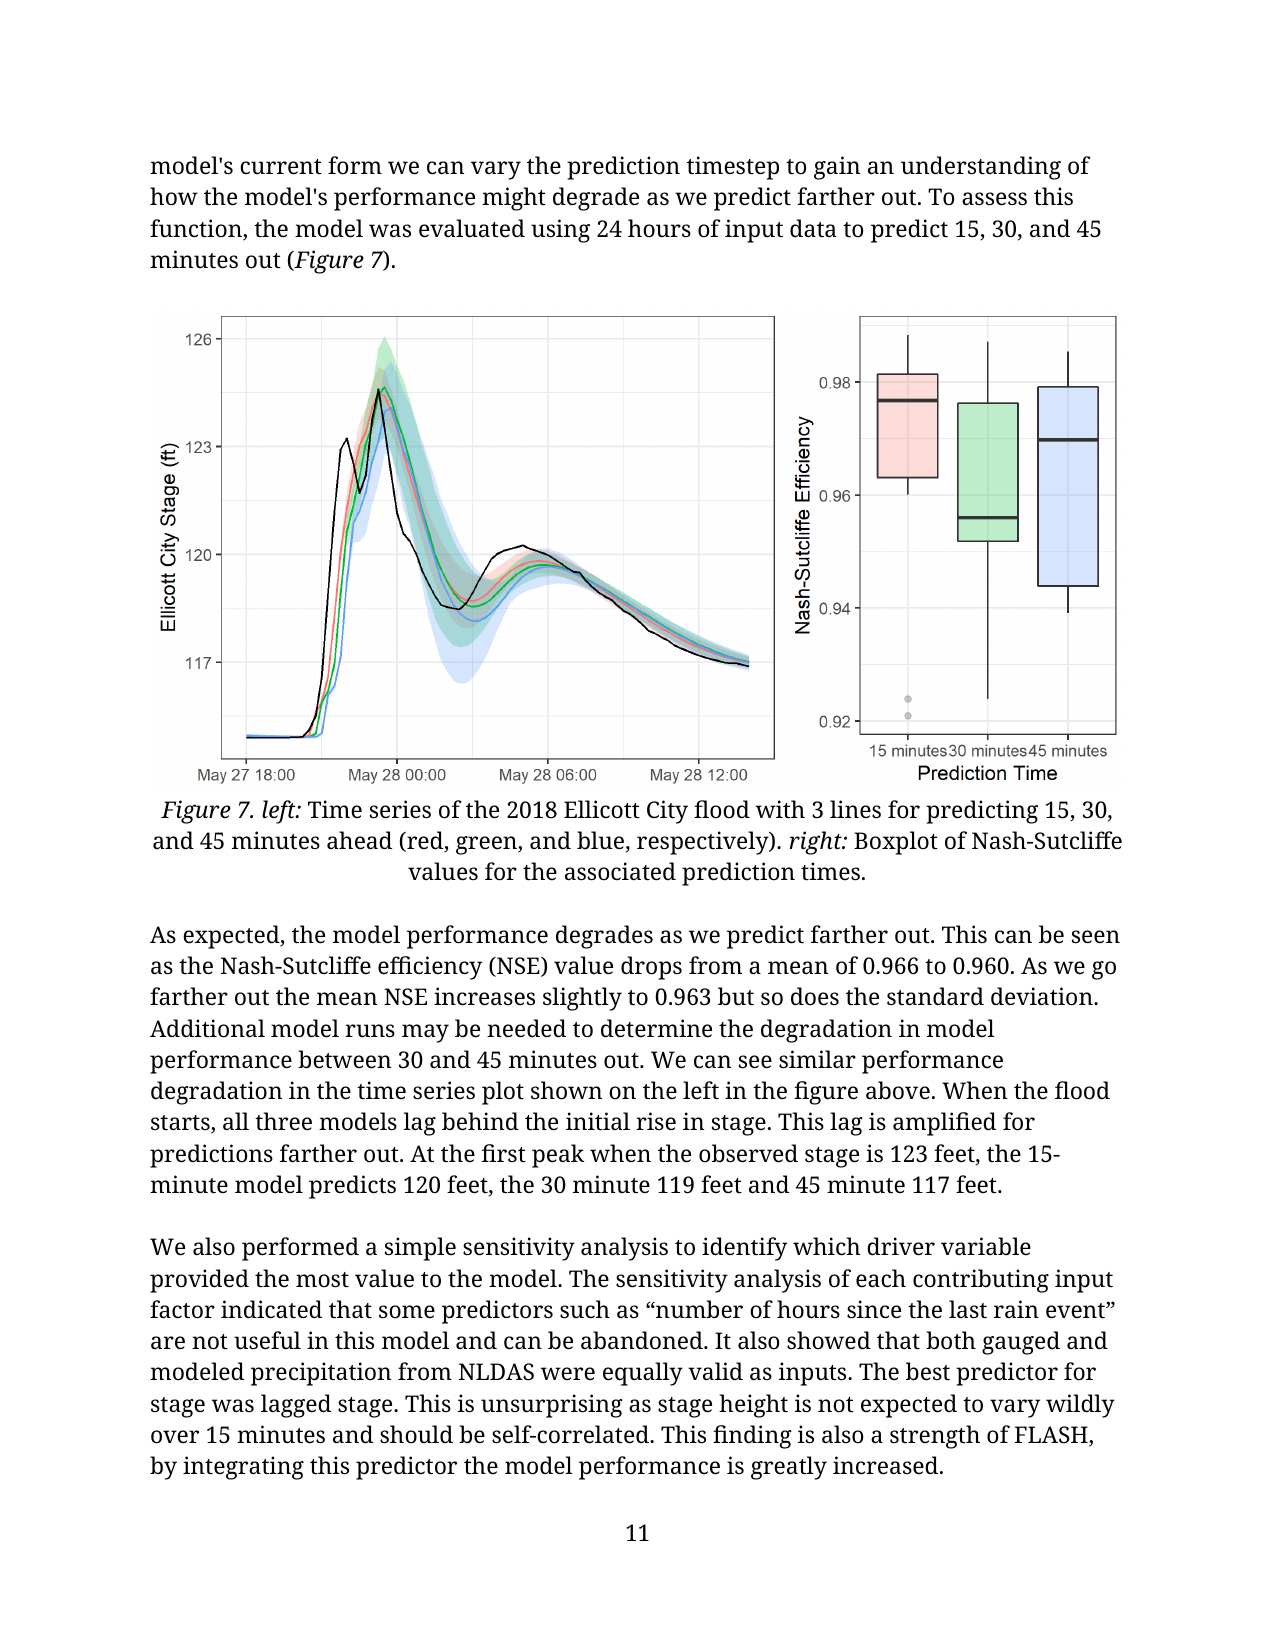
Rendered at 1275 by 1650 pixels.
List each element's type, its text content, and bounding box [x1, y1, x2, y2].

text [150, 150, 1125, 275]
text We also performed a simple sensitivity analysis to identify which driver variable provided the most value to the model. The sensitivity analysis of each contributing input factor indicated that some predictors such as “number of hours since the last rain event” are not useful in this model and can be abandoned. It also showed that both gauged and modeled precipitation from NLDAS were equally valid as inputs. The best predictor for stage was lagged stage. This is unsurprising as stage height is not expected to vary wildly over 15 minutes and should be self-correlated. This finding is also a strength of FLASH, by integrating this predictor the model performance is greatly increased. [150, 1231, 1125, 1481]
text Figure 7. left: Time series of the 2018 Ellicott City flood with 3 lines for predicting 15, 30, and 45 minutes ahead (red, green, and blue, respectively). right: Boxplot of Nash-Sutcliffe values for the associated prediction times. [150, 794, 1125, 887]
picture [150, 306, 1125, 794]
text As expected, the model performance degrades as we predict farther out. This can be seen as the Nash-Sutcliffe efficiency (NSE) value drops from a mean of 0.966 to 0.960. As we go farther out the mean NSE increases slightly to 0.963 but so does the standard deviation. Additional model runs may be needed to determine the degradation in model performance between 30 and 45 minutes out. We can see similar performance degradation in the time series plot shown on the left in the figure above. When the flood starts, all three models lag behind the initial rise in stage. This lag is amplified for predictions farther out. At the first peak when the observed stage is 123 feet, the 15-minute model predicts 120 feet, the 30 minute 119 feet and 45 minute 117 feet. [150, 919, 1125, 1200]
